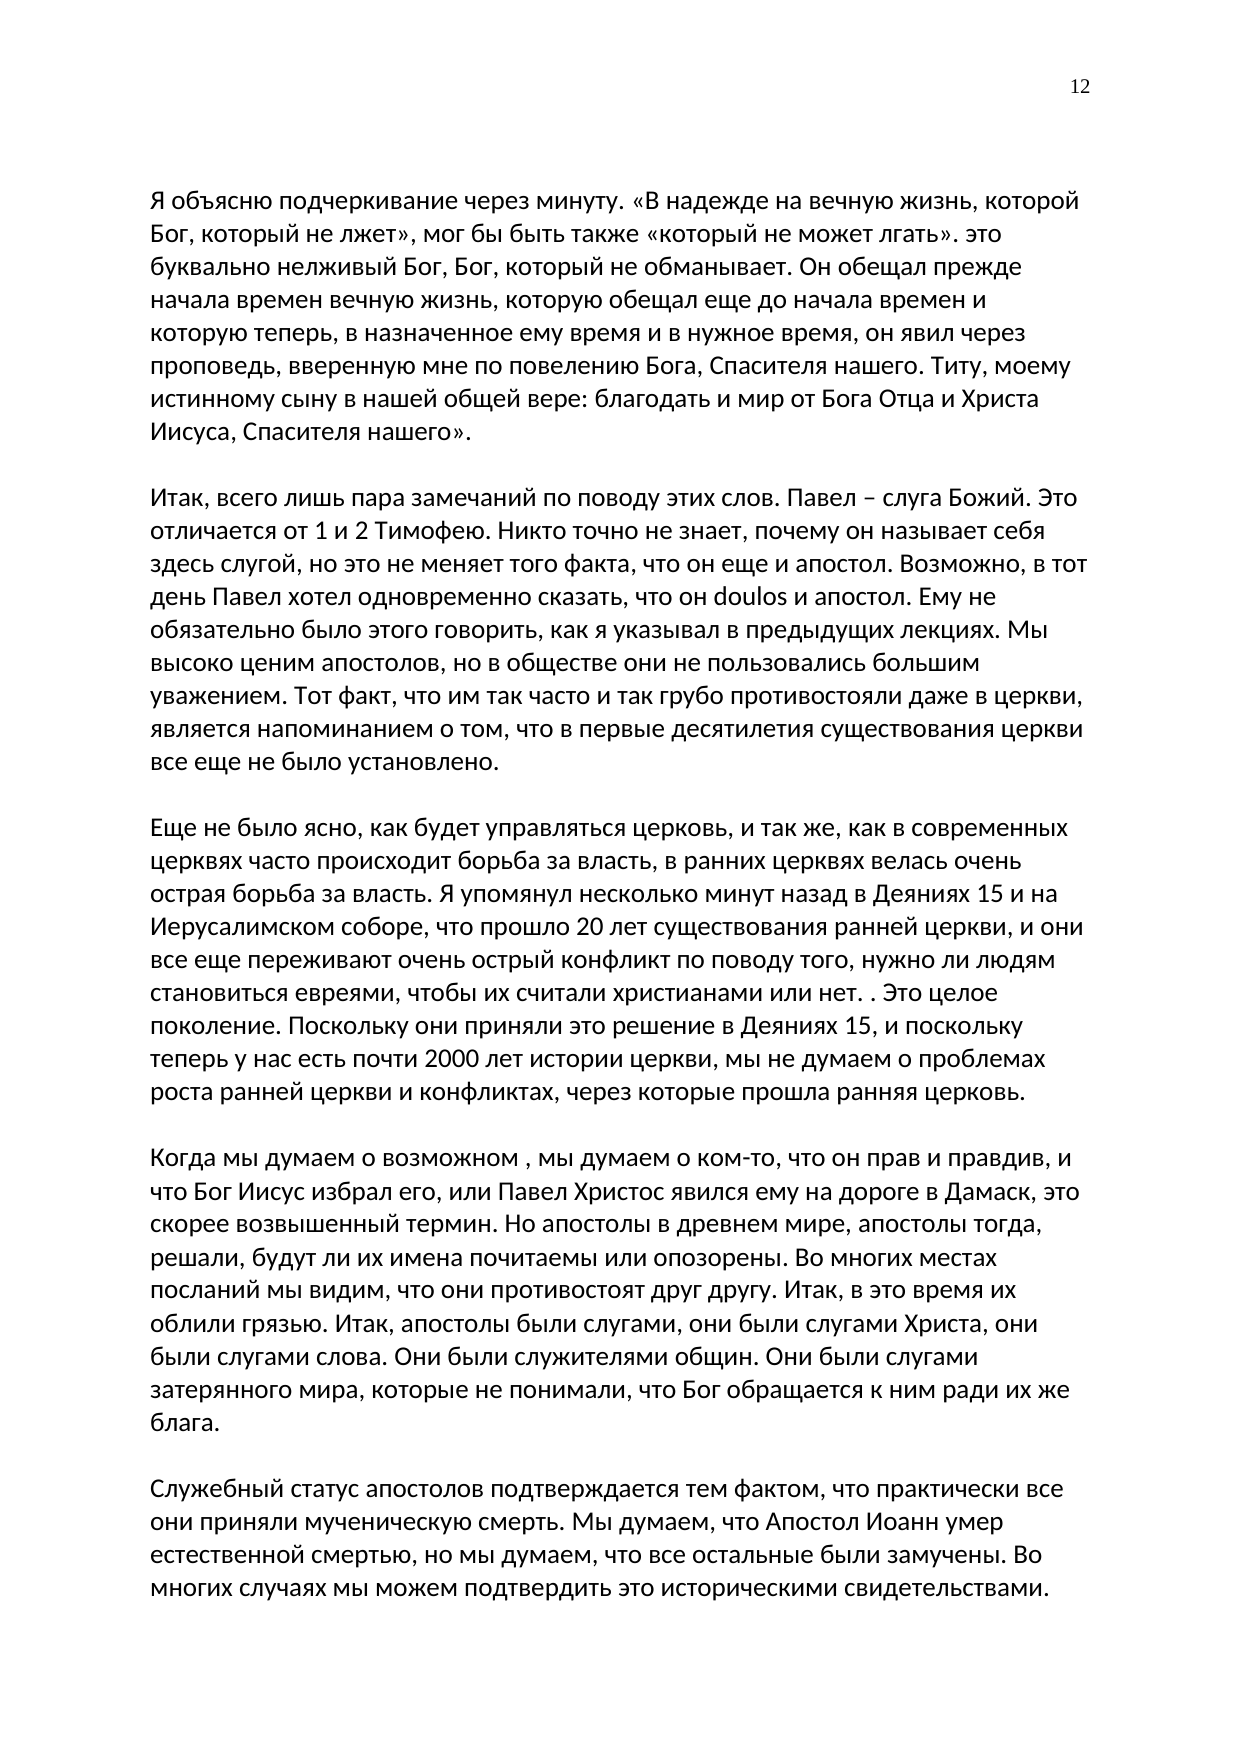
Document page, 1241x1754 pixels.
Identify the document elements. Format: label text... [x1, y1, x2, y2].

text Служебный статус апостолов подтверждается тем фактом, что практически все они приняли мученическую смерть. Мы думаем, что Апостол Иоанн умер естественной смертью, но мы думаем, что все остальные были замучены. Во многих случаях мы можем подтвердить это историческими свидетельствами. [150, 1471, 1090, 1603]
text Я объясню подчеркивание через минуту. «В надежде на вечную жизнь, которой Бог, который не лжет», мог бы быть также «который не может лгать». это буквально нелживый Бог, Бог, который не обманывает. Он обещал прежде начала времен вечную жизнь, которую обещал еще до начала времен и которую теперь, в назначенное ему время и в нужное время, он явил через проповедь, вверенную мне по повелению Бога, Спасителя нашего. Титу, моему истинному сыну в нашей общей вере: благодать и мир от Бога Отца и Христа Иисуса, Спасителя нашего». [150, 183, 1090, 447]
text Еще не было ясно, как будет управляться церковь, и так же, как в современных церквях часто происходит борьба за власть, в ранних церквях велась очень острая борьба за власть. Я упомянул несколько минут назад в Деяниях 15 и на Иерусалимском соборе, что прошло 20 лет существования ранней церкви, и они все еще переживают очень острый конфликт по поводу того, нужно ли людям становиться евреями, чтобы их считали христианами или нет. . Это целое поколение. Поскольку они приняли это решение в Деяниях 15, и поскольку теперь у нас есть почти 2000 лет истории церкви, мы не думаем о проблемах роста ранней церкви и конфликтах, через которые прошла ранняя церковь. [150, 810, 1090, 1108]
text Когда мы думаем о возможном , мы думаем о ком-то, что он прав и правдив, и что Бог Иисус избрал его, или Павел Христос явился ему на дороге в Дамаск, это скорее возвышенный термин. Но апостолы в древнем мире, апостолы тогда, решали, будут ли их имена почитаемы или опозорены. Во многих местах посланий мы видим, что они противостоят друг другу. Итак, в это время их облили грязью. Итак, апостолы были слугами, они были слугами Христа, они были слугами слова. Они были служителями общин. Они были слугами затерянного мира, которые не понимали, что Бог обращается к ним ради их же блага. [150, 1141, 1090, 1438]
text Итак, всего лишь пара замечаний по поводу этих слов. Павел – слуга Божий. Это отличается от 1 и 2 Тимофею. Никто точно не знает, почему он называет себя здесь слугой, но это не меняет того факта, что он еще и апостол. Возможно, в тот день Павел хотел одновременно сказать, что он doulos и апостол. Ему не обязательно было этого говорить, как я указывал в предыдущих лекциях. Мы высоко ценим апостолов, но в обществе они не пользовались большим уважением. Тот факт, что им так часто и так грубо противостояли даже в церкви, является напоминанием о том, что в первые десятилетия существования церкви все еще не было установлено. [150, 480, 1090, 777]
